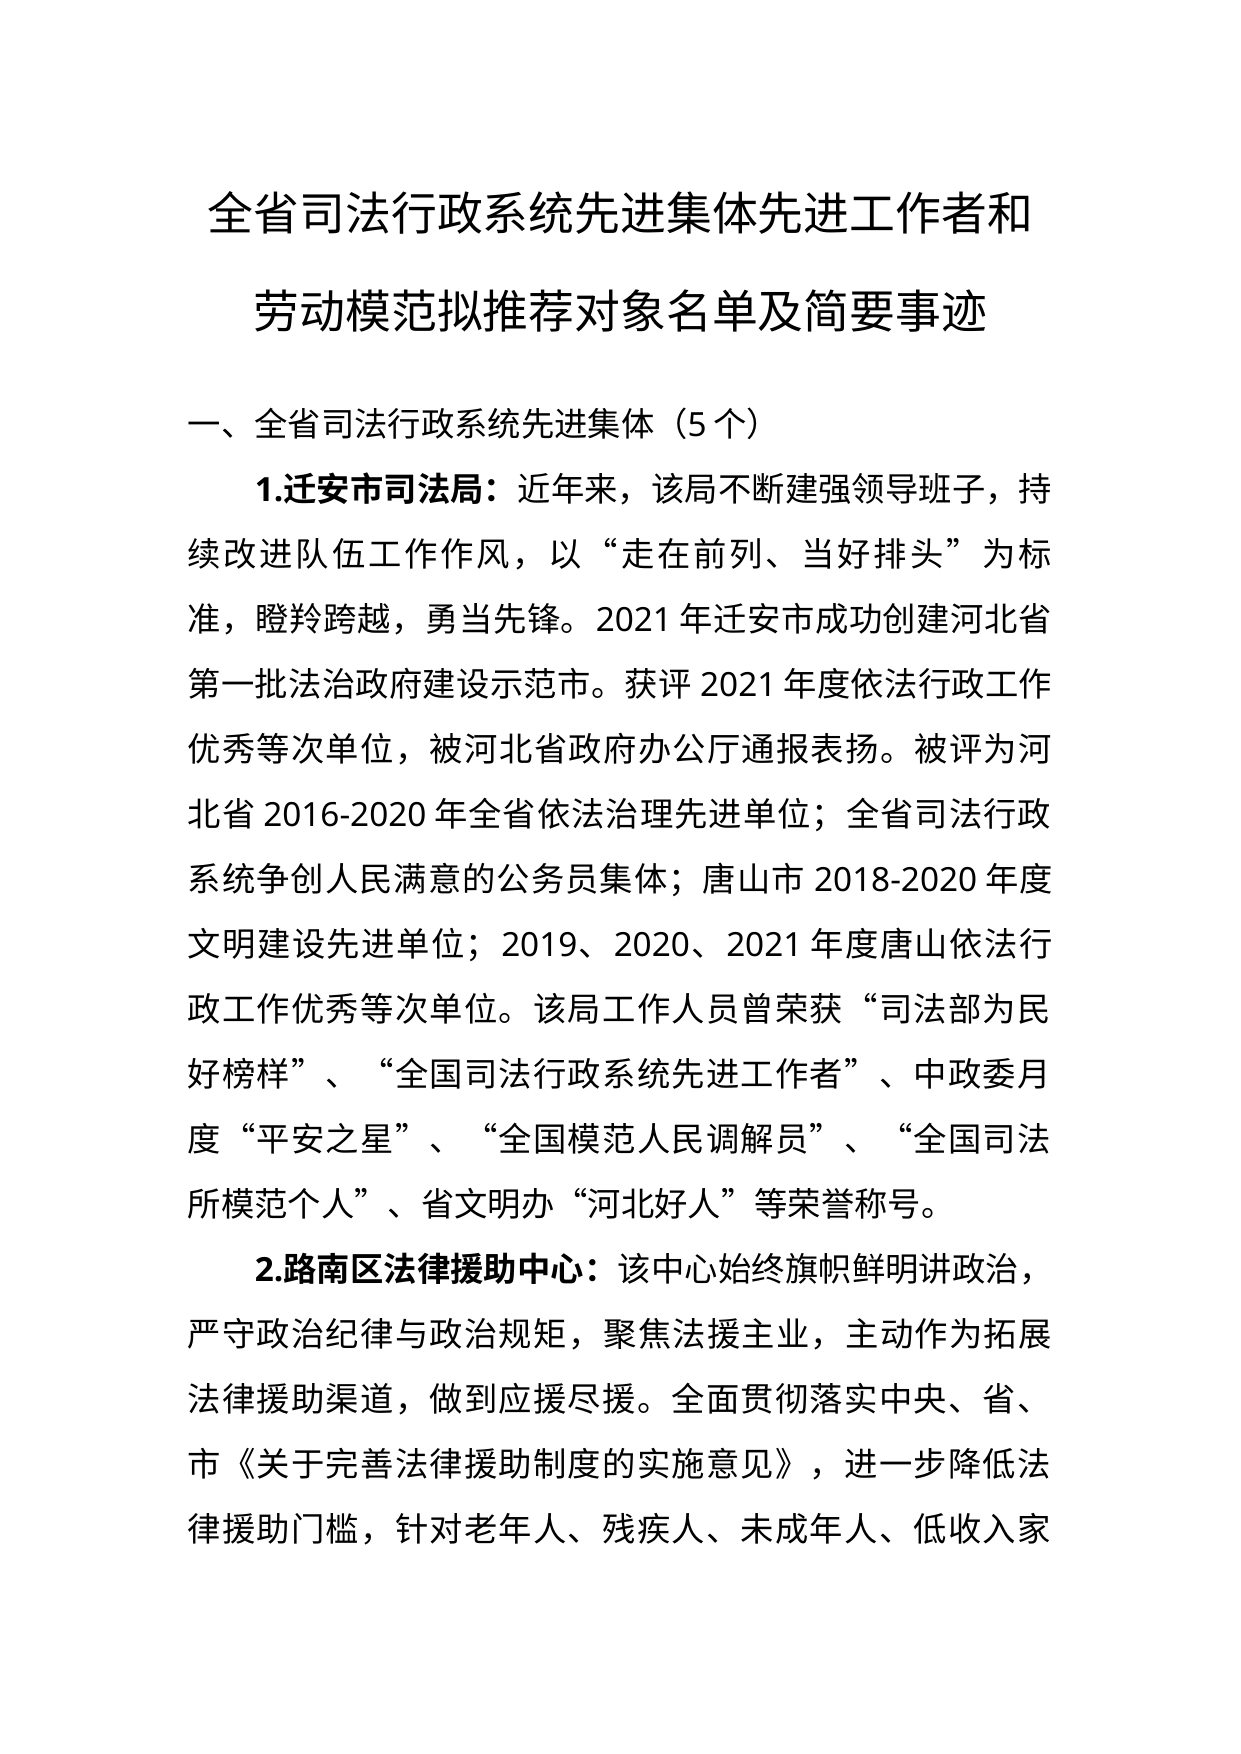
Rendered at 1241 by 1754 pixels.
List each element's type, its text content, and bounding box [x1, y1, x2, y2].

text 全省司法行政系统先进集体先进工作者和劳动模范拟推荐对象名单及简要事迹 [187, 162, 1053, 357]
text 一、全省司法行政系统先进集体（5个） [187, 389, 1053, 454]
text 1.迁安市司法局：近年来，该局不断建强领导班子，持续改进队伍工作作风，以“走在前列、当好排头”为标准，瞪羚跨越，勇当先锋。2021年迁安市成功创建河北省第一批法治政府建设示范市。获评2021年度依法行政工作优秀等次单位，被河北省政府办公厅通报表扬。被评为河北省2016-2020年全省依法治理先进单位；全省司法行政系统争创人民满意的公务员集体；唐山市2018-2020年度文明建设先进单位；2019、2020、2021年度唐山依法行政工作优秀等次单位。该局工作人员曾荣获“司法部为民好榜样”、“全国司法行政系统先进工作者”、中政委月度“平安之星”、“全国模范人民调解员”、“全国司法所模范个人”、省文明办“河北好人”等荣誉称号。 [187, 454, 1053, 1234]
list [187, 1234, 1053, 1559]
